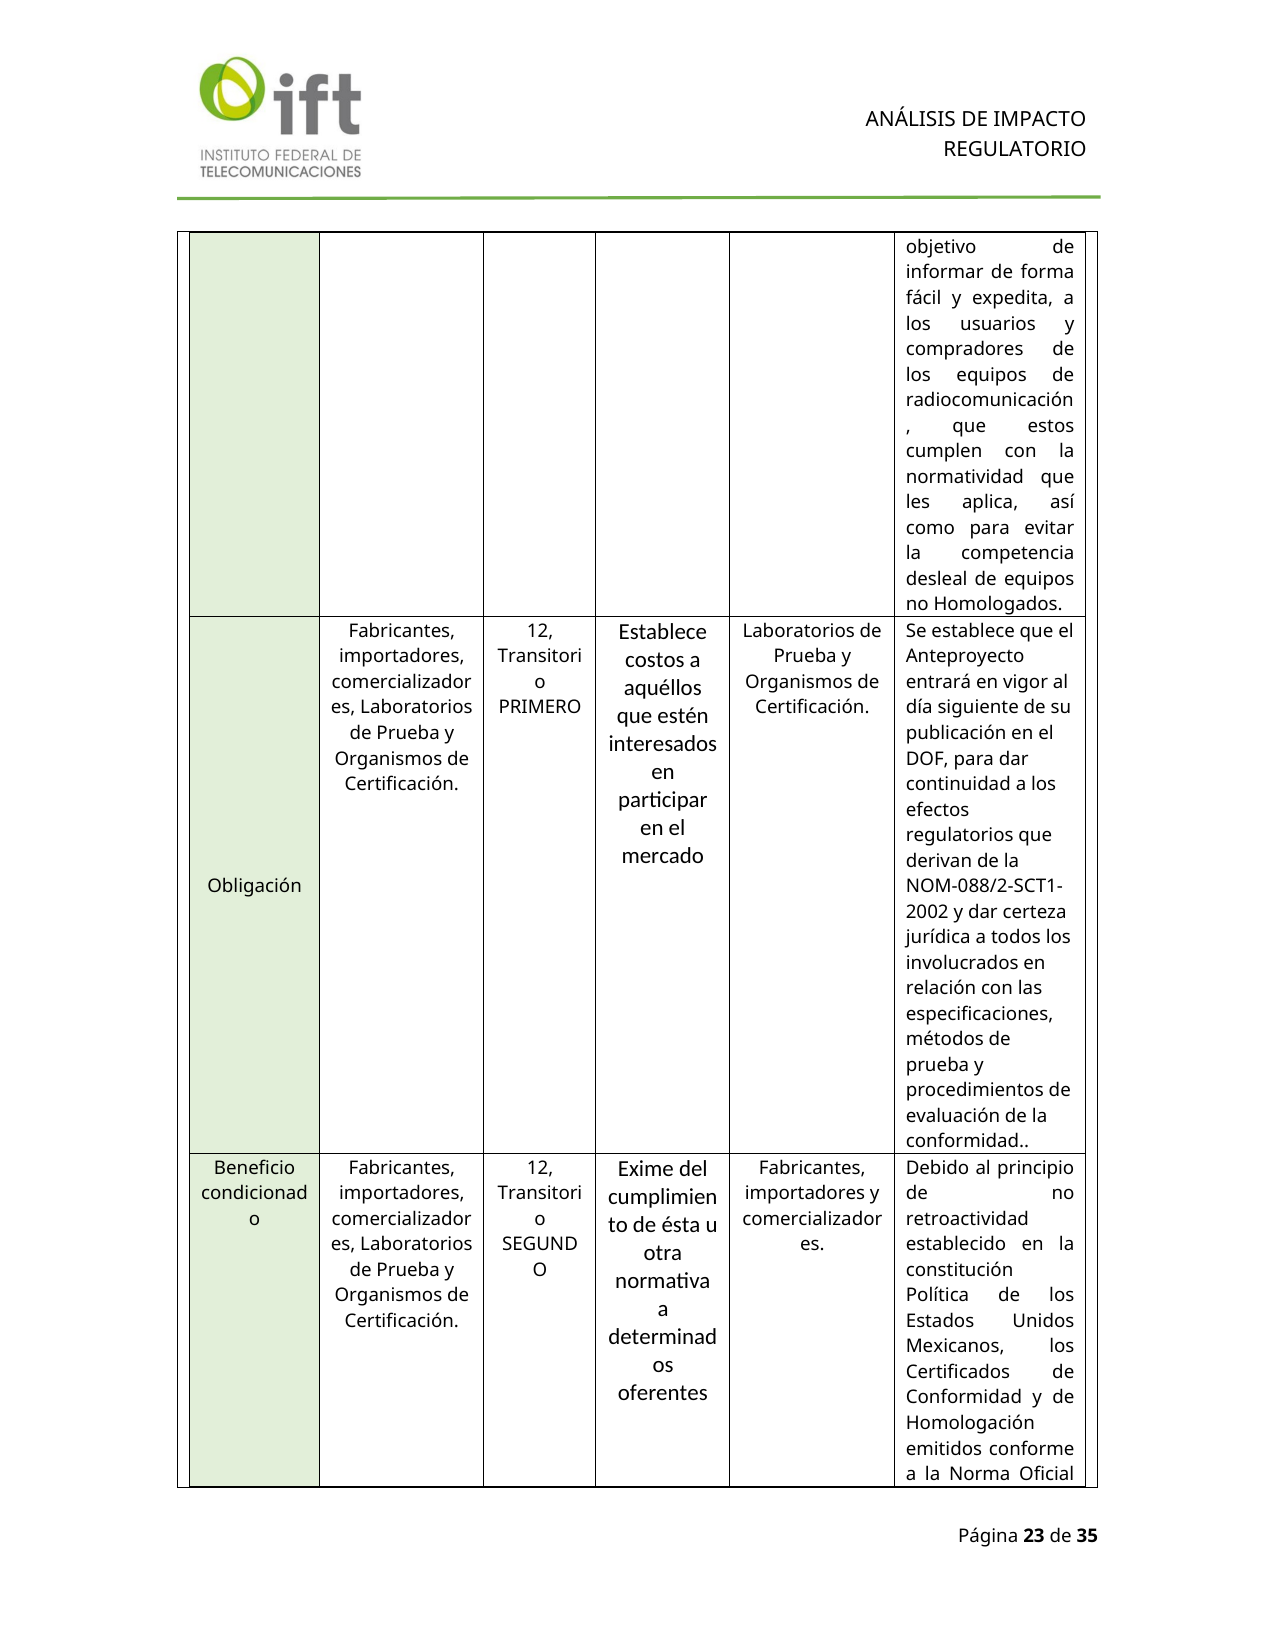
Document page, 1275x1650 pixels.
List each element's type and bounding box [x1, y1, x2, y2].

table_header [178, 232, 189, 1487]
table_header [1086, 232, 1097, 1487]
picture [177, 52, 390, 196]
